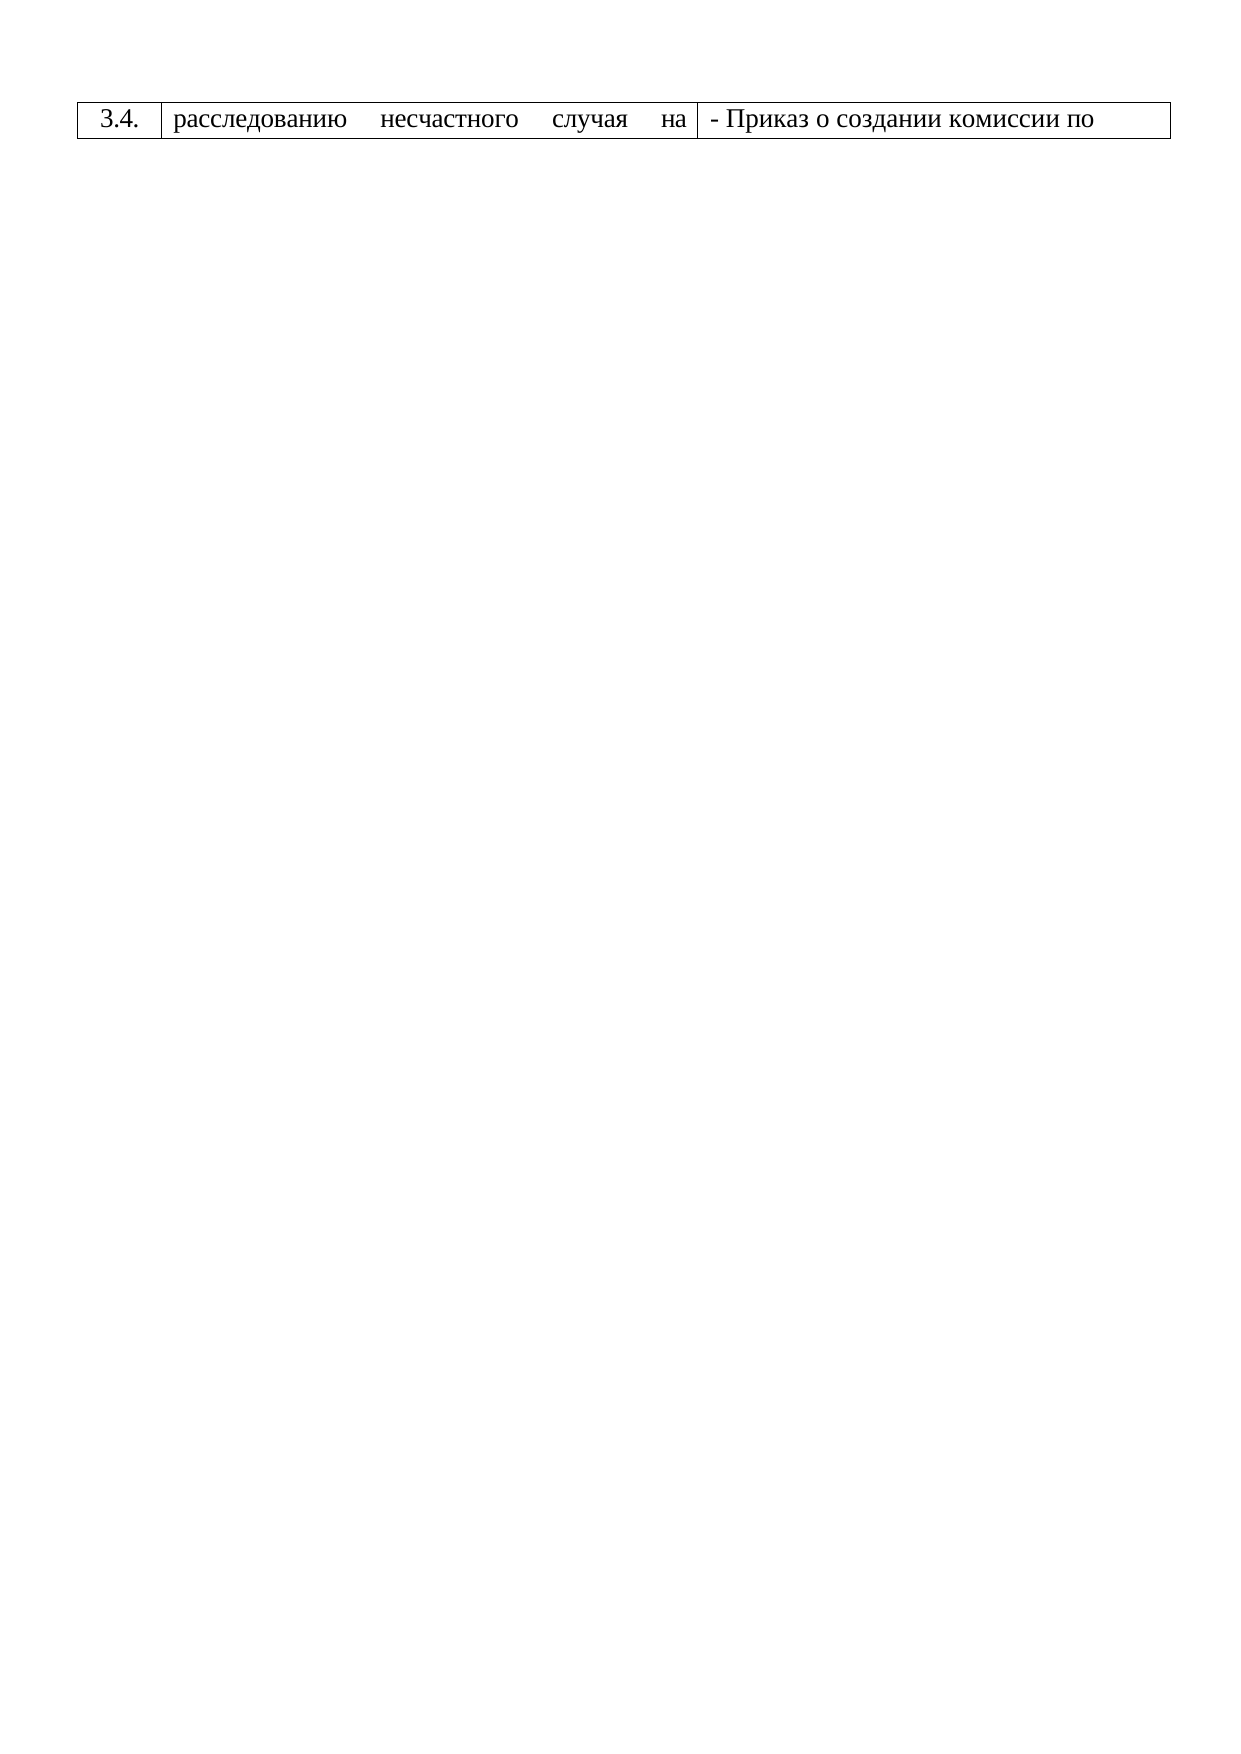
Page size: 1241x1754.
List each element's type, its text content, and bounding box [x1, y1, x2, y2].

table_cell 3.4. [78, 103, 161, 138]
table_cell - Приказ о создании комиссии по [698, 103, 1170, 138]
table_cell расследованию несчастного случая на [162, 103, 697, 138]
